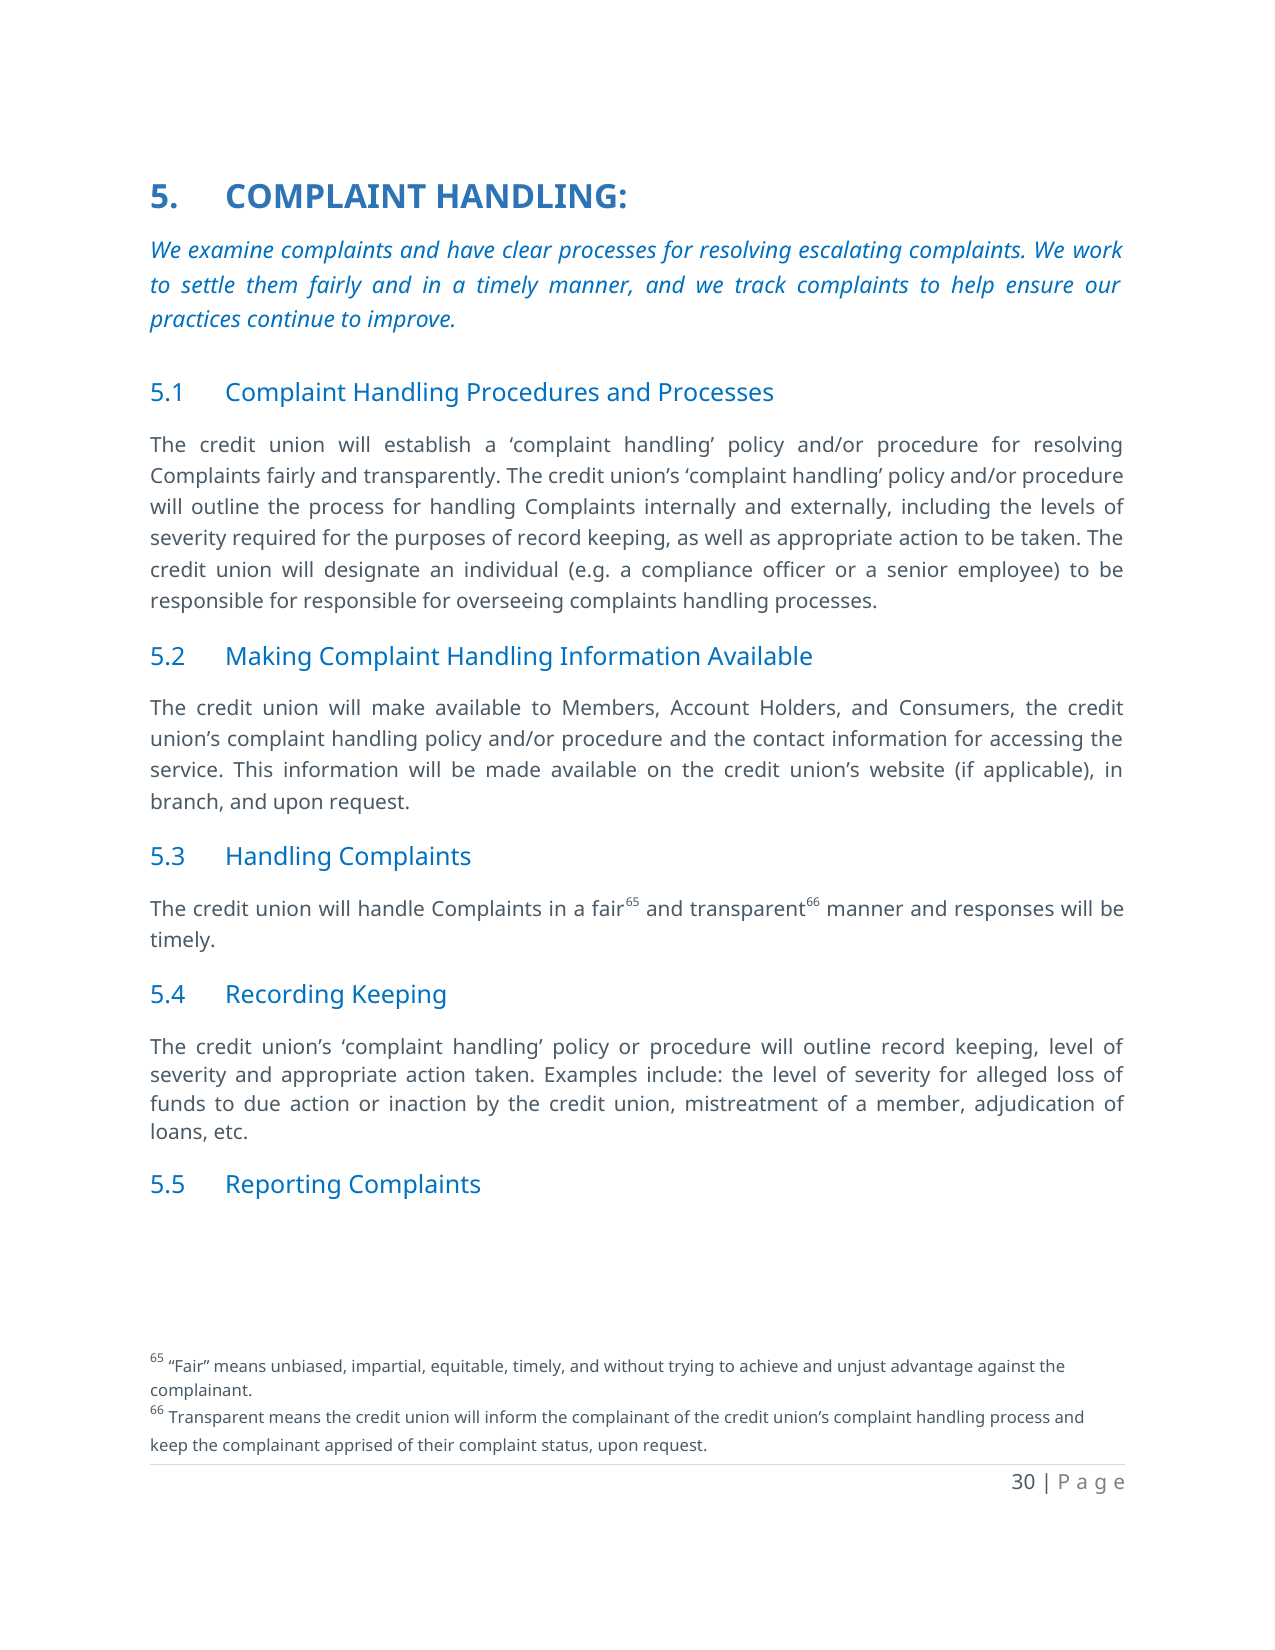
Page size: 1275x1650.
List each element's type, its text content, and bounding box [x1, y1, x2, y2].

subtitle Complaint Handling: [150, 173, 1125, 218]
text The credit union will make available to Members, Account Holders, and Consumers, the credit union’s complaint handling policy and/or procedure and the contact information for accessing the service. This information will be made available on the credit union’s website (if applicable), in branch, and upon request. [150, 693, 1125, 815]
subtitle Making Complaint Handling Information Available [150, 638, 1125, 672]
subtitle Complaint Handling Procedures and Processes [150, 375, 1125, 409]
text The credit union will handle Complaints in a fair and transparent manner and responses will be timely. [150, 894, 1125, 953]
subtitle Reporting Complaints [150, 1167, 1125, 1201]
text We examine complaints and have clear processes for resolving escalating complaints. We work to settle them fairly and in a timely manner, and we track complaints to help ensure our practices continue to improve. [150, 234, 1125, 334]
subtitle Recording Keeping [150, 977, 1125, 1011]
text The credit union’s ‘complaint handling’ policy or procedure will outline record keeping, level of severity and appropriate action taken. Examples include: the level of severity for alleged loss of funds to due action or inaction by the credit union, mistreatment of a member, adjudication of loans, etc. [150, 1032, 1125, 1146]
text The credit union will establish a ‘complaint handling’ policy and/or procedure for resolving Complaints fairly and transparently. The credit union’s ‘complaint handling’ policy and/or procedure will outline the process for handling Complaints internally and externally, including the levels of severity required for the purposes of record keeping, as well as appropriate action to be taken. The credit union will designate an individual (e.g. a compliance officer or a senior employee) to be responsible for responsible for overseeing complaints handling processes. [150, 430, 1125, 614]
subtitle Handling Complaints [150, 839, 1125, 873]
